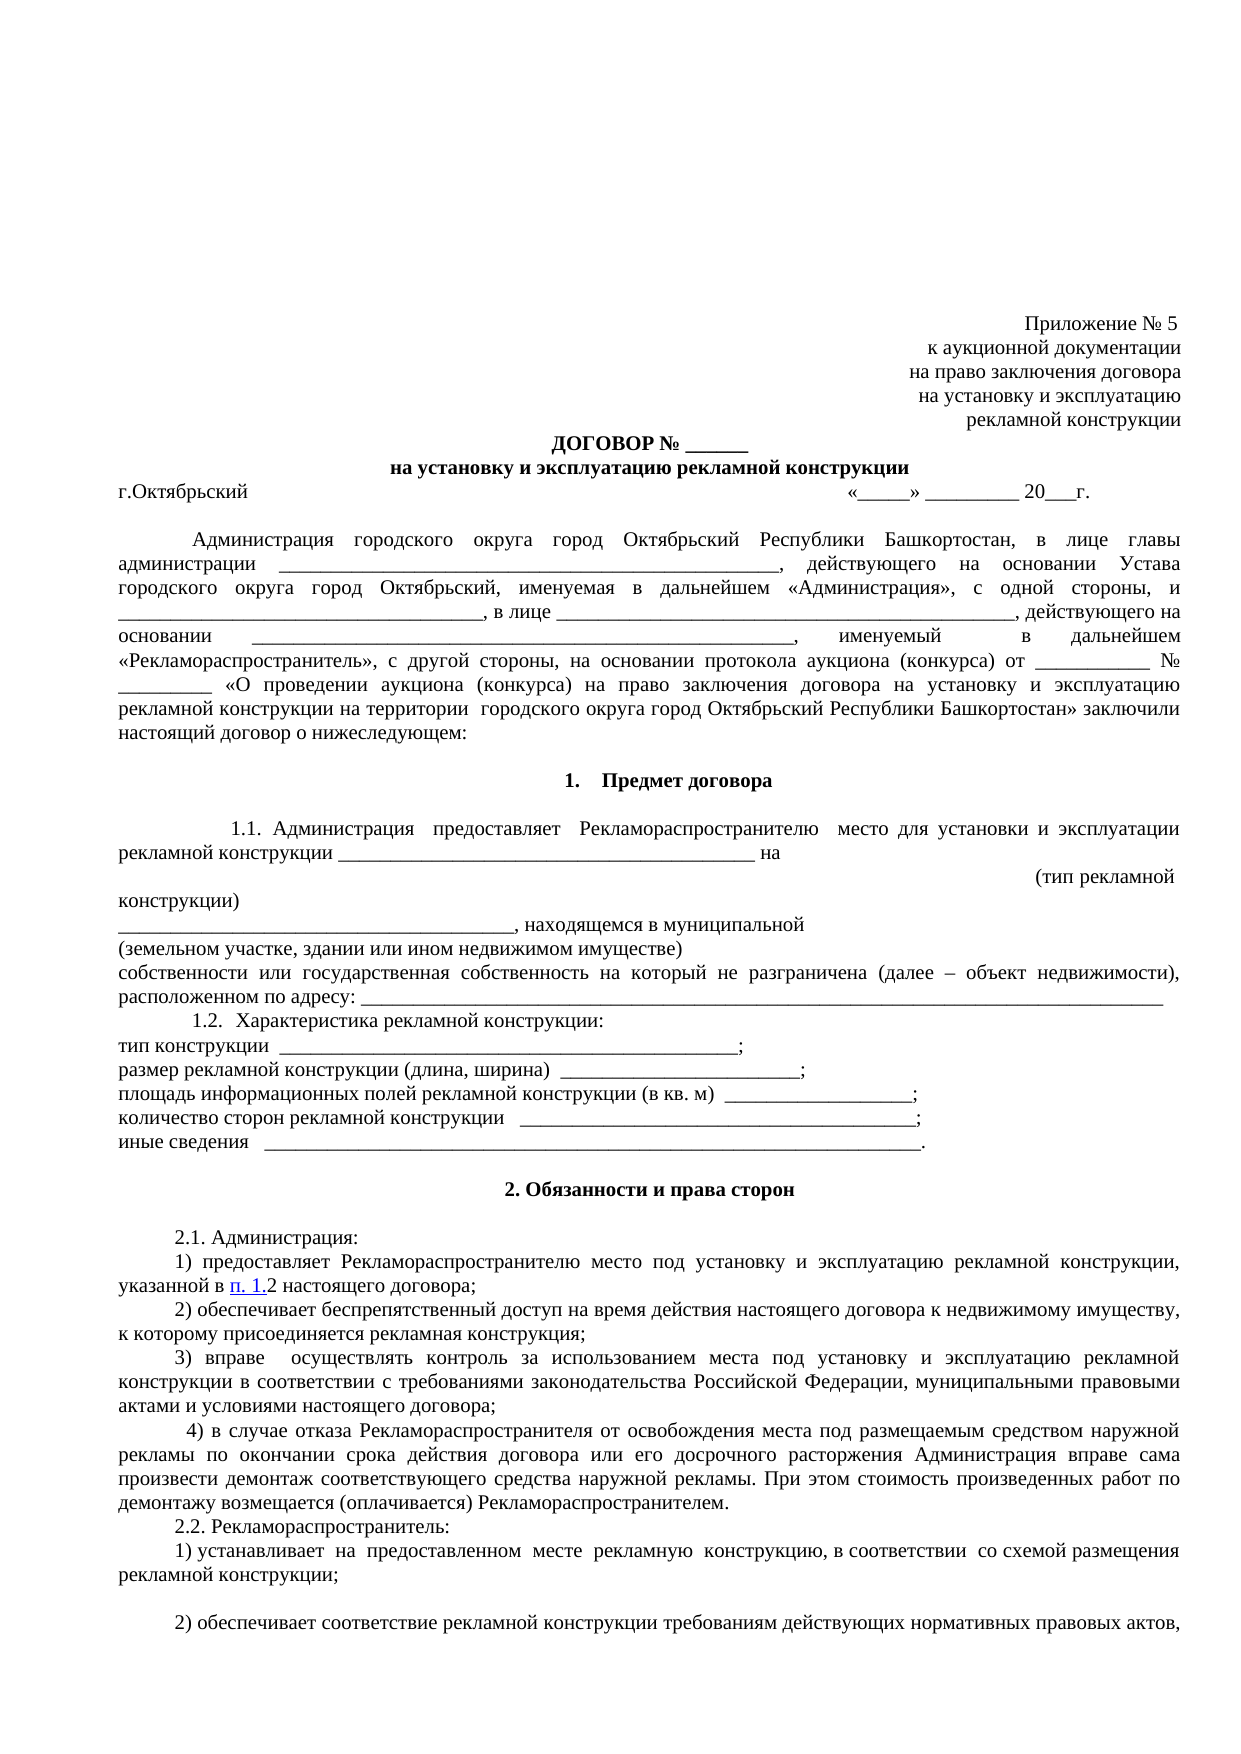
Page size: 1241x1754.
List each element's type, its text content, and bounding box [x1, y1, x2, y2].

text г.Октябрьский «_____» _________ 20___г. [118, 479, 1181, 503]
text на право заключения договора [118, 359, 1181, 383]
text рекламной конструкции [118, 407, 1181, 431]
text Администрация городского округа город Октябрьский Республики Башкортостан, в лице главы администрации ________________________________________________, действующего на основании Устава городского округа город Октябрьский, именуемая в дальнейшем «Администрация», с одной стороны, и ___________________________________, в лице ____________________________________________, действующего на основании ____________________________________________________, именуемый в дальнейшем «Рекламораспространитель», с другой стороны, на основании протокола аукциона (конкурса) от ___________ № _________ «О проведении аукциона (конкурса) на право заключения договора на установку и эксплуатацию рекламной конструкции на территории городского округа город Октябрьский Республики Башкортостан» заключили настоящий договор о нижеследующем: [118, 527, 1181, 744]
text иные сведения _______________________________________________________________. [118, 1129, 1181, 1153]
text на установку и эксплуатацию [118, 383, 1181, 407]
text количество сторон рекламной конструкции ______________________________________; [118, 1105, 1181, 1129]
text ______________________________________, находящемся в муниципальной [118, 912, 1181, 936]
text 3) вправе осуществлять контроль за использованием места под установку и эксплуатацию рекламной конструкции в соответствии с требованиями законодательства Российской Федерации, муниципальными правовыми актами и условиями настоящего договора; [118, 1345, 1181, 1417]
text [118, 1610, 1181, 1634]
text (тип рекламной конструкции) [118, 864, 1181, 912]
text на установку и эксплуатацию рекламной конструкции [118, 455, 1181, 479]
text 1) предоставляет Рекламораспространителю место под установку и эксплуатацию рекламной конструкции, указанной в п. 1.2 настоящего договора; [118, 1249, 1181, 1297]
text ДОГОВОР № ______ [118, 431, 1181, 455]
text тип конструкции ____________________________________________; [118, 1032, 1181, 1057]
text 2.1. Администрация: [118, 1225, 1181, 1249]
text собственности или государственная собственность на который не разграничена (далее – объект недвижимости), расположенном по адресу: _____________________________________________________________________________ [118, 960, 1181, 1008]
text (земельном участке, здании или ином недвижимом имуществе) [118, 936, 1181, 960]
text 1.1. Администрация предоставляет Рекламораспространителю место для установки и эксплуатации рекламной конструкции ________________________________________ на [118, 816, 1181, 864]
text 2.2. Рекламораспространитель: [118, 1514, 1181, 1538]
list Предмет договора [156, 768, 1181, 792]
text к аукционной документации [118, 335, 1181, 359]
list Характеристика рекламной конструкции: [192, 1008, 1181, 1032]
text Приложение № 5 [118, 311, 1181, 335]
text размер рекламной конструкции (длина, ширина) _______________________; [118, 1057, 1181, 1081]
text 1) устанавливает на предоставленном месте рекламную конструкцию, в соответствии со схемой размещения рекламной конструкции; [118, 1538, 1181, 1586]
text 4) в случае отказа Рекламораспространителя от освобождения места под размещаемым средством наружной рекламы по окончании срока действия договора или его досрочного расторжения Администрация вправе сама произвести демонтаж соответствующего средства наружной рекламы. При этом стоимость произведенных работ по демонтажу возмещается (оплачивается) Рекламораспространителем. [118, 1417, 1181, 1514]
text площадь информационных полей рекламной конструкции (в кв. м) __________________; [118, 1081, 1181, 1105]
text 2) обеспечивает беспрепятственный доступ на время действия настоящего договора к недвижимому имуществу, к которому присоединяется рекламная конструкция; [118, 1297, 1181, 1345]
text 2. Обязанности и права сторон [118, 1177, 1181, 1201]
